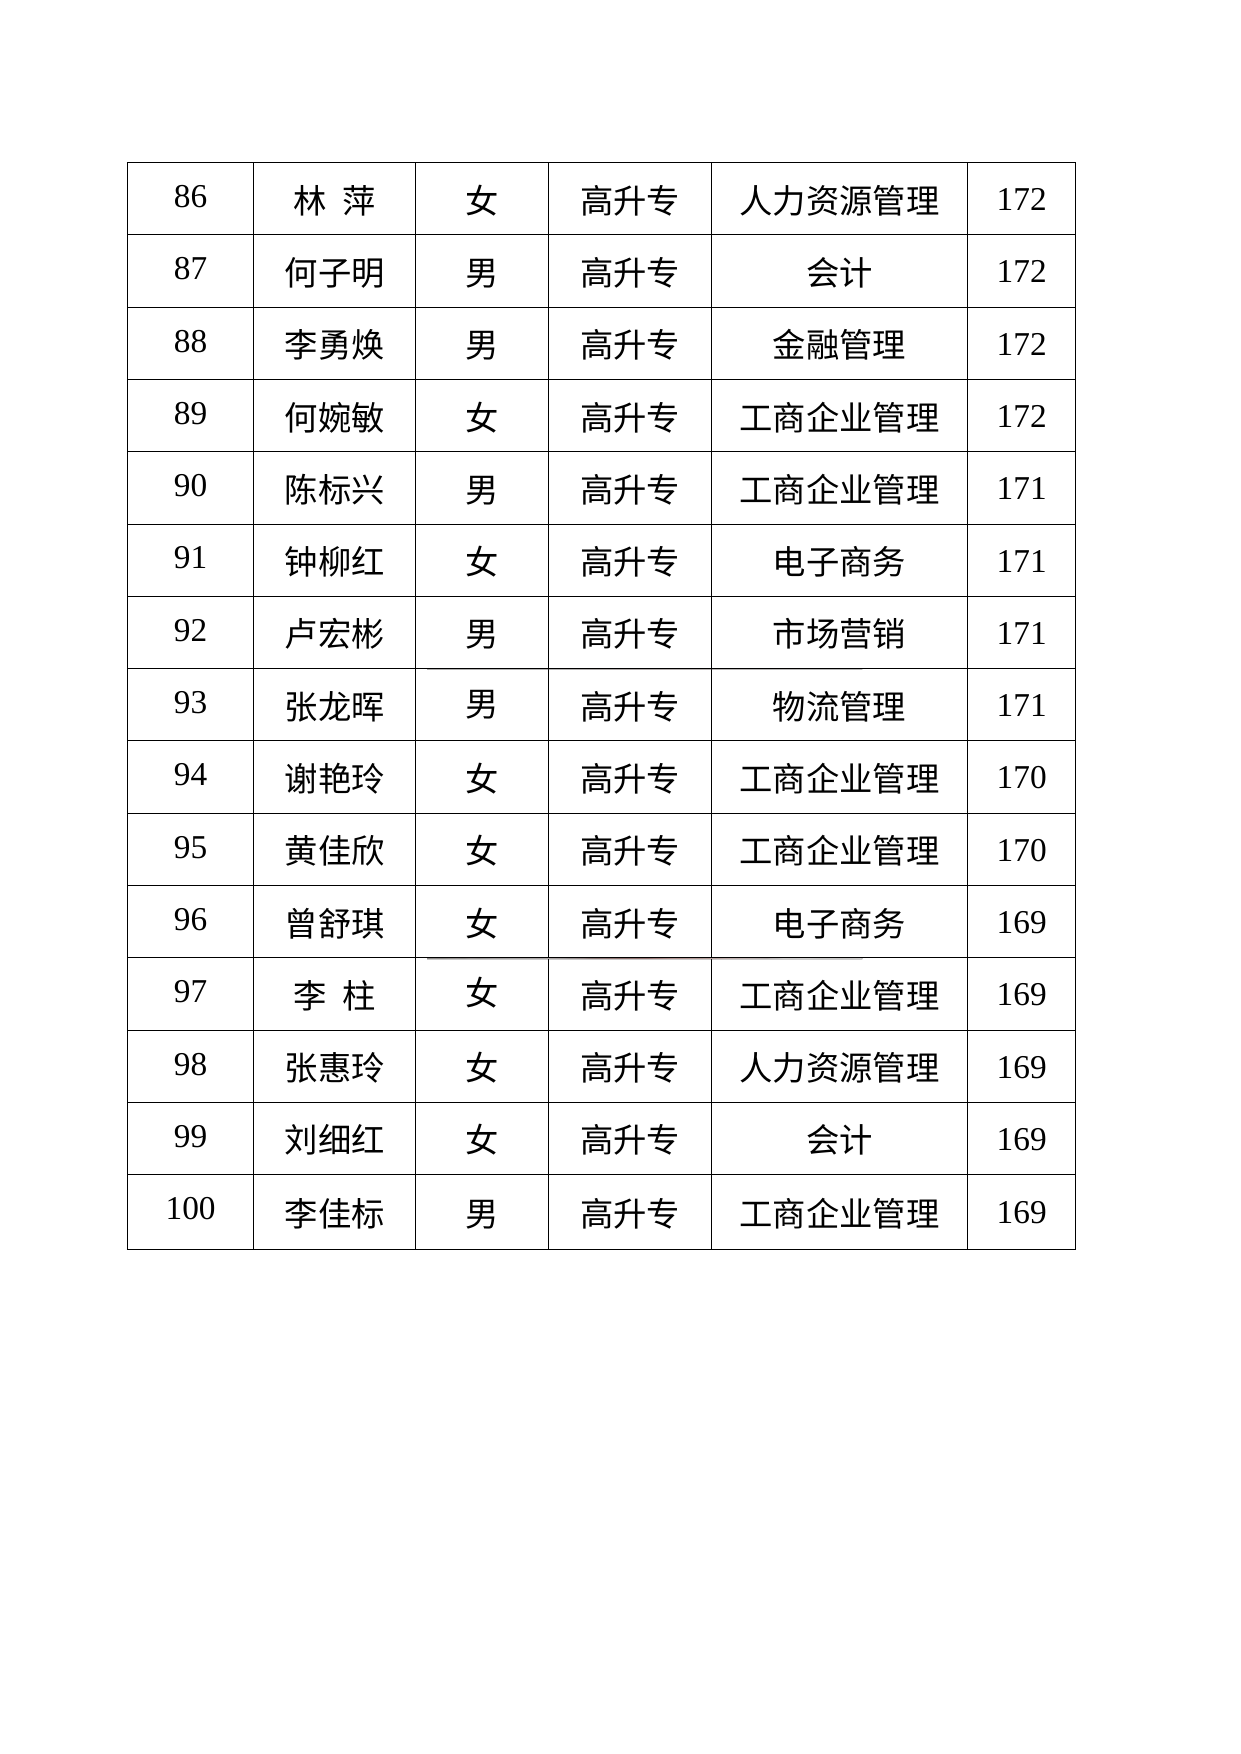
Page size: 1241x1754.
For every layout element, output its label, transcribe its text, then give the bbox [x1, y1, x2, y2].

table_cell 高升专 [549, 452, 711, 523]
table_cell 98 [128, 1031, 253, 1102]
table_cell 李 柱 [254, 958, 415, 1029]
table_cell 物流管理 [712, 669, 967, 740]
table_cell 林 萍 [254, 163, 415, 234]
picture [427, 669, 864, 673]
table_cell 100 [128, 1175, 253, 1249]
table_cell 96 [128, 886, 253, 957]
table_cell 高升专 [549, 163, 711, 234]
table_cell 黄佳欣 [254, 814, 415, 885]
table_cell 李勇焕 [254, 308, 415, 379]
table_cell 171 [968, 597, 1075, 668]
table_cell 95 [128, 814, 253, 885]
table_cell 电子商务 [712, 886, 967, 957]
table_cell 工商企业管理 [712, 741, 967, 813]
table_cell 女 [416, 958, 548, 1029]
table_cell 李佳标 [254, 1175, 415, 1249]
table_cell 91 [128, 525, 253, 596]
table_cell 170 [968, 741, 1075, 813]
table_cell 171 [968, 452, 1075, 523]
table_cell 金融管理 [712, 308, 967, 379]
table_cell 86 [128, 163, 253, 234]
table_cell 169 [968, 886, 1075, 957]
table_cell 女 [416, 163, 548, 234]
table_cell 女 [416, 525, 548, 596]
table_cell 何婉敏 [254, 380, 415, 451]
table_cell 172 [968, 235, 1075, 307]
table_cell 高升专 [549, 308, 711, 379]
table_cell 女 [416, 1103, 548, 1174]
table_cell 男 [416, 597, 548, 668]
table_cell 92 [128, 597, 253, 668]
table_cell 何子明 [254, 235, 415, 307]
table_cell 工商企业管理 [712, 1175, 967, 1249]
table_cell 94 [128, 741, 253, 813]
table_cell 高升专 [549, 525, 711, 596]
table_cell 88 [128, 308, 253, 379]
table_cell 93 [128, 669, 253, 740]
table_cell 男 [416, 235, 548, 307]
table_cell 高升专 [549, 1103, 711, 1174]
table_cell 女 [416, 380, 548, 451]
table_cell 曾舒琪 [254, 886, 415, 957]
table_cell 人力资源管理 [712, 1031, 967, 1102]
picture [427, 958, 864, 962]
table_cell 工商企业管理 [712, 380, 967, 451]
table_cell 高升专 [549, 814, 711, 885]
table_cell 会计 [712, 1103, 967, 1174]
table_cell 工商企业管理 [712, 958, 967, 1029]
table_cell 市场营销 [712, 597, 967, 668]
table_cell 钟柳红 [254, 525, 415, 596]
table_cell 高升专 [549, 741, 711, 813]
table_cell 90 [128, 452, 253, 523]
table_cell 87 [128, 235, 253, 307]
table_cell 电子商务 [712, 525, 967, 596]
table_cell 女 [416, 814, 548, 885]
table_cell 高升专 [549, 962, 711, 1029]
table_cell 女 [416, 1031, 548, 1102]
table_cell 女 [416, 886, 548, 957]
table_cell 97 [128, 958, 253, 1029]
table_cell 高升专 [549, 235, 711, 307]
table_cell 169 [968, 1103, 1075, 1174]
table_cell 男 [416, 308, 548, 379]
table_cell 人力资源管理 [712, 163, 967, 234]
table_cell 谢艳玲 [254, 741, 415, 813]
table_cell 99 [128, 1103, 253, 1174]
table_cell 卢宏彬 [254, 597, 415, 668]
table_cell 张惠玲 [254, 1031, 415, 1102]
table_cell 刘细红 [254, 1103, 415, 1174]
table_cell 男 [416, 1175, 548, 1249]
table_cell 高升专 [549, 380, 711, 451]
table_cell 172 [968, 308, 1075, 379]
table_cell 张龙晖 [254, 669, 415, 740]
table_cell 171 [968, 669, 1075, 740]
table_cell 高升专 [549, 1175, 711, 1249]
table_cell 女 [416, 741, 548, 813]
table_cell 169 [968, 1175, 1075, 1249]
table_cell 170 [968, 814, 1075, 885]
table_cell 169 [968, 1031, 1075, 1102]
table_cell 89 [128, 380, 253, 451]
table_cell 男 [416, 669, 548, 740]
table_cell 高升专 [549, 886, 711, 957]
table_cell 会计 [712, 235, 967, 307]
table_cell 工商企业管理 [712, 452, 967, 523]
table_cell 工商企业管理 [712, 814, 967, 885]
table_cell 169 [968, 958, 1075, 1029]
table_cell 高升专 [549, 1031, 711, 1102]
table_cell 172 [968, 380, 1075, 451]
table_cell 高升专 [549, 597, 711, 668]
table_cell 男 [416, 452, 548, 523]
table_cell 高升专 [549, 673, 711, 740]
table_cell 172 [968, 163, 1075, 234]
table_cell 171 [968, 525, 1075, 596]
table_cell 陈标兴 [254, 452, 415, 523]
